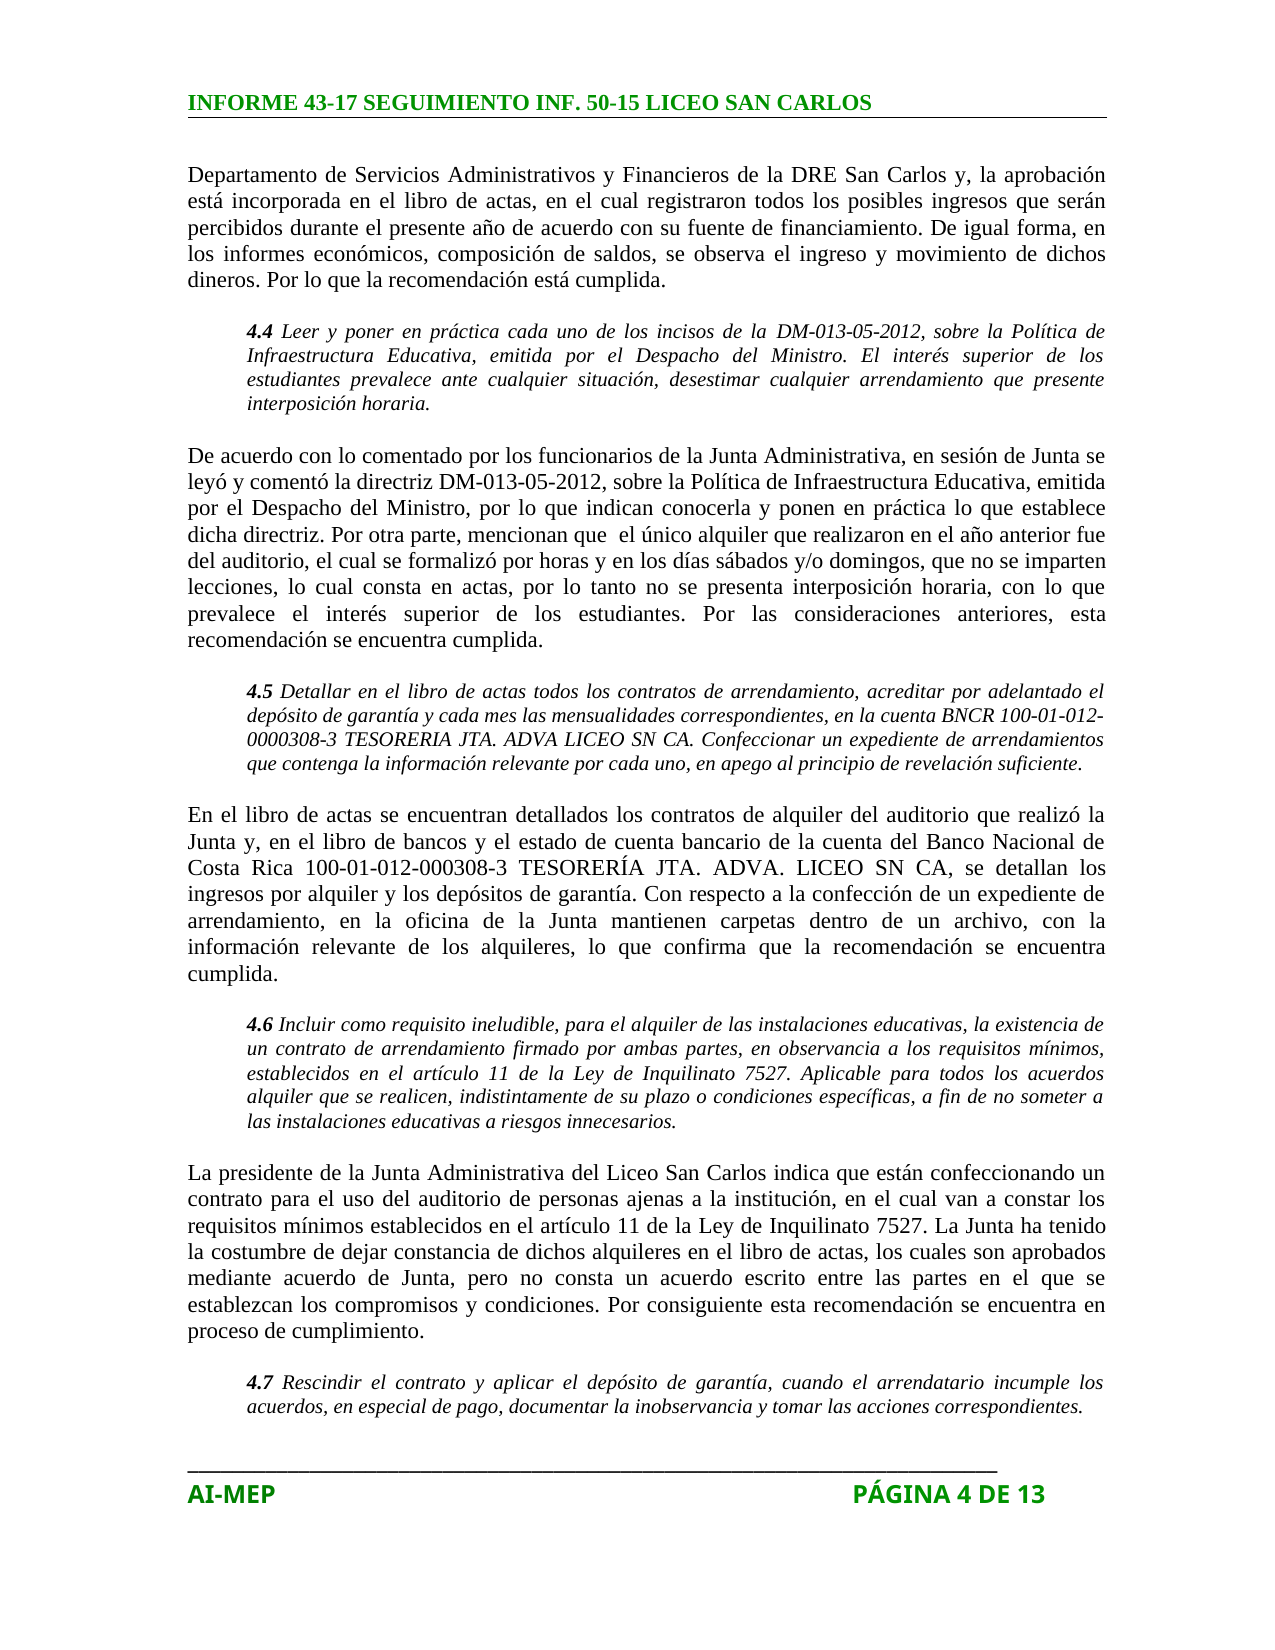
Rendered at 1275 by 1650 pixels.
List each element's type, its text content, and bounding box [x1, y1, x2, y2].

text En el libro de actas se encuentran detallados los contratos de alquiler del auditorio que realizó la Junta y, en el libro de bancos y el estado de cuenta bancario de la cuenta del Banco Nacional de Costa Rica 100-01-012-000308-3 TESORERÍA JTA. ADVA. LICEO SN CA, se detallan los ingresos por alquiler y los depósitos de garantía. Con respecto a la confección de un expediente de arrendamiento, en la oficina de la Junta mantienen carpetas dentro de un archivo, con la información relevante de los alquileres, lo que confirma que la recomendación se encuentra cumplida. [187, 801, 1107, 986]
text 4.6 Incluir como requisito ineludible, para el alquiler de las instalaciones educativas, la existencia de un contrato de arrendamiento firmado por ambas partes, en observancia a los requisitos mínimos, establecidos en el artículo 11 de la Ley de Inquilinato 7527. Aplicable para todos los acuerdos alquiler que se realicen, indistintamente de su plazo o condiciones específicas, a fin de no someter a las instalaciones educativas a riesgos innecesarios. [247, 1012, 1107, 1133]
text 4.7 Rescindir el contrato y aplicar el depósito de garantía, cuando el arrendatario incumple los acuerdos, en especial de pago, documentar la inobservancia y tomar las acciones correspondientes. [247, 1370, 1107, 1418]
text De acuerdo con lo comentado por los funcionarios de la Junta Administrativa, en sesión de Junta se leyó y comentó la directriz DM-013-05-2012, sobre la Política de Infraestructura Educativa, emitida por el Despacho del Ministro, por lo que indican conocerla y ponen en práctica lo que establece dicha directriz. Por otra parte, mencionan que el único alquiler que realizaron en el año anterior fue del auditorio, el cual se formalizó por horas y en los días sábados y/o domingos, que no se imparten lecciones, lo cual consta en actas, por lo tanto no se presenta interposición horaria, con lo que prevalece el interés superior de los estudiantes. Por las consideraciones anteriores, esta recomendación se encuentra cumplida. [187, 442, 1107, 652]
text La presidente de la Junta Administrativa del Liceo San Carlos indica que están confeccionando un contrato para el uso del auditorio de personas ajenas a la institución, en el cual van a constar los requisitos mínimos establecidos en el artículo 11 de la Ley de Inquilinato 7527. La Junta ha tenido la costumbre de dejar constancia de dichos alquileres en el libro de actas, los cuales son aprobados mediante acuerdo de Junta, pero no consta un acuerdo escrito entre las partes en el que se establezcan los compromisos y condiciones. Por consiguiente esta recomendación se encuentra en proceso de cumplimiento. [187, 1159, 1107, 1343]
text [187, 161, 1107, 293]
text 4.5 Detallar en el libro de actas todos los contratos de arrendamiento, acreditar por adelantado el depósito de garantía y cada mes las mensualidades correspondientes, en la cuenta BNCR 100-01-012-0000308-3 TESORERIA JTA. ADVA LICEO SN CA. Confeccionar un expediente de arrendamientos que contenga la información relevante por cada uno, en apego al principio de revelación suficiente. [247, 679, 1107, 775]
text 4.4 Leer y poner en práctica cada uno de los incisos de la DM-013-05-2012, sobre la Política de Infraestructura Educativa, emitida por el Despacho del Ministro. El interés superior de los estudiantes prevalece ante cualquier situación, desestimar cualquier arrendamiento que presente interposición horaria. [247, 319, 1107, 415]
